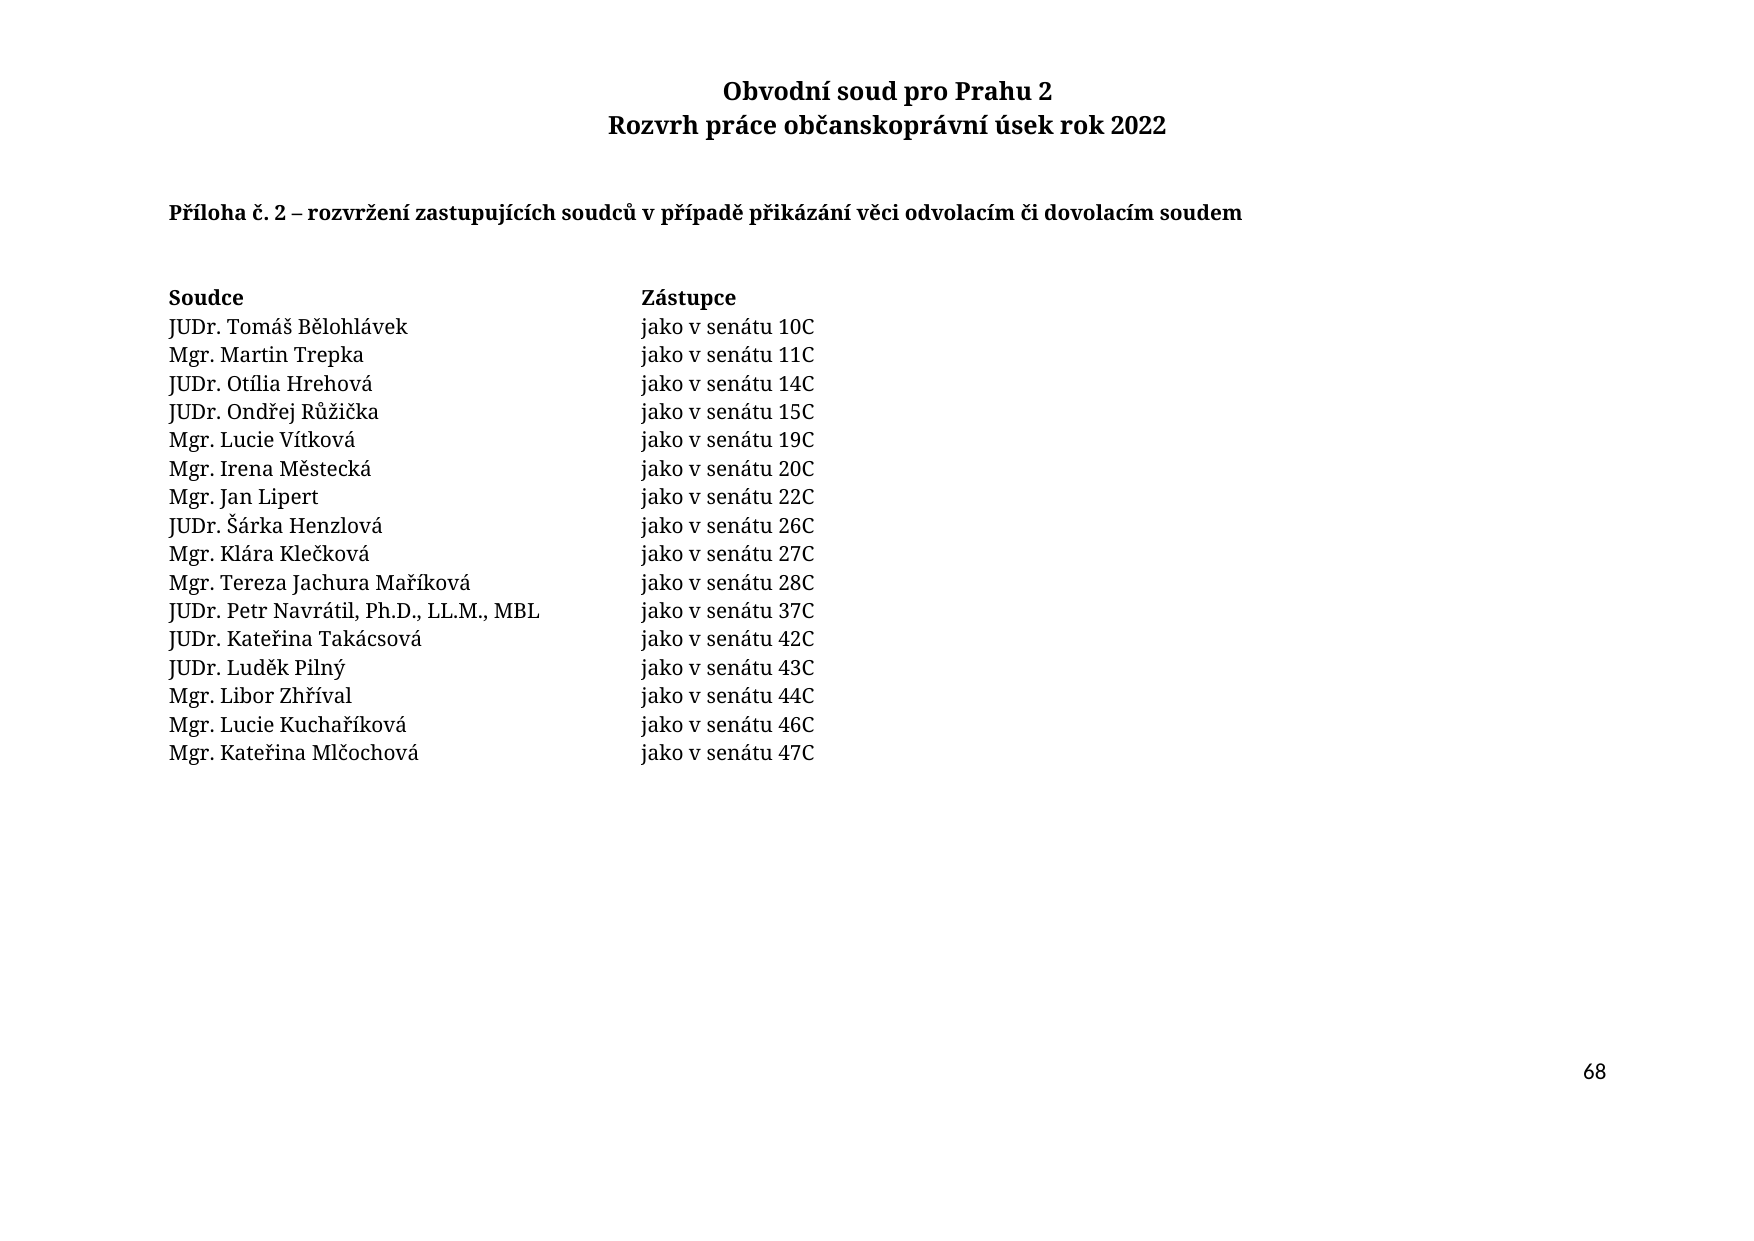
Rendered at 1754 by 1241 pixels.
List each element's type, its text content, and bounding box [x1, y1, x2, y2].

text Mgr. Klára Klečková jako v senátu 27C [169, 539, 1606, 568]
text Soudce Zástupce [169, 283, 1606, 312]
text Mgr. Libor Zhříval jako v senátu 44C [169, 681, 1606, 710]
text JUDr. Otília Hrehová jako v senátu 14C [169, 369, 1606, 397]
text Mgr. Lucie Vítková jako v senátu 19C [169, 426, 1606, 454]
text JUDr. Šárka Henzlová jako v senátu 26C [169, 511, 1606, 539]
text Mgr. Lucie Kuchaříková jako v senátu 46C [169, 710, 1606, 738]
text Mgr. Irena Městecká jako v senátu 20C [169, 454, 1606, 482]
text JUDr. Tomáš Bělohlávek jako v senátu 10C [169, 312, 1606, 340]
text Mgr. Tereza Jachura Maříková jako v senátu 28C [169, 568, 1606, 596]
text JUDr. Kateřina Takácsová jako v senátu 42C [169, 624, 1606, 653]
text Mgr. Jan Lipert jako v senátu 22C [169, 482, 1606, 511]
text JUDr. Petr Navrátil, Ph.D., LL.M., MBL jako v senátu 37C [169, 596, 1606, 624]
text Příloha č. 2 – rozvržení zastupujících soudců v případě přikázání věci odvolacím či dovolacím soudem [169, 198, 1606, 226]
text JUDr. Ondřej Růžička jako v senátu 15C [169, 397, 1606, 426]
text Mgr. Martin Trepka jako v senátu 11C [169, 340, 1606, 369]
text Mgr. Kateřina Mlčochová jako v senátu 47C [169, 738, 1606, 767]
text JUDr. Luděk Pilný jako v senátu 43C [169, 653, 1606, 681]
